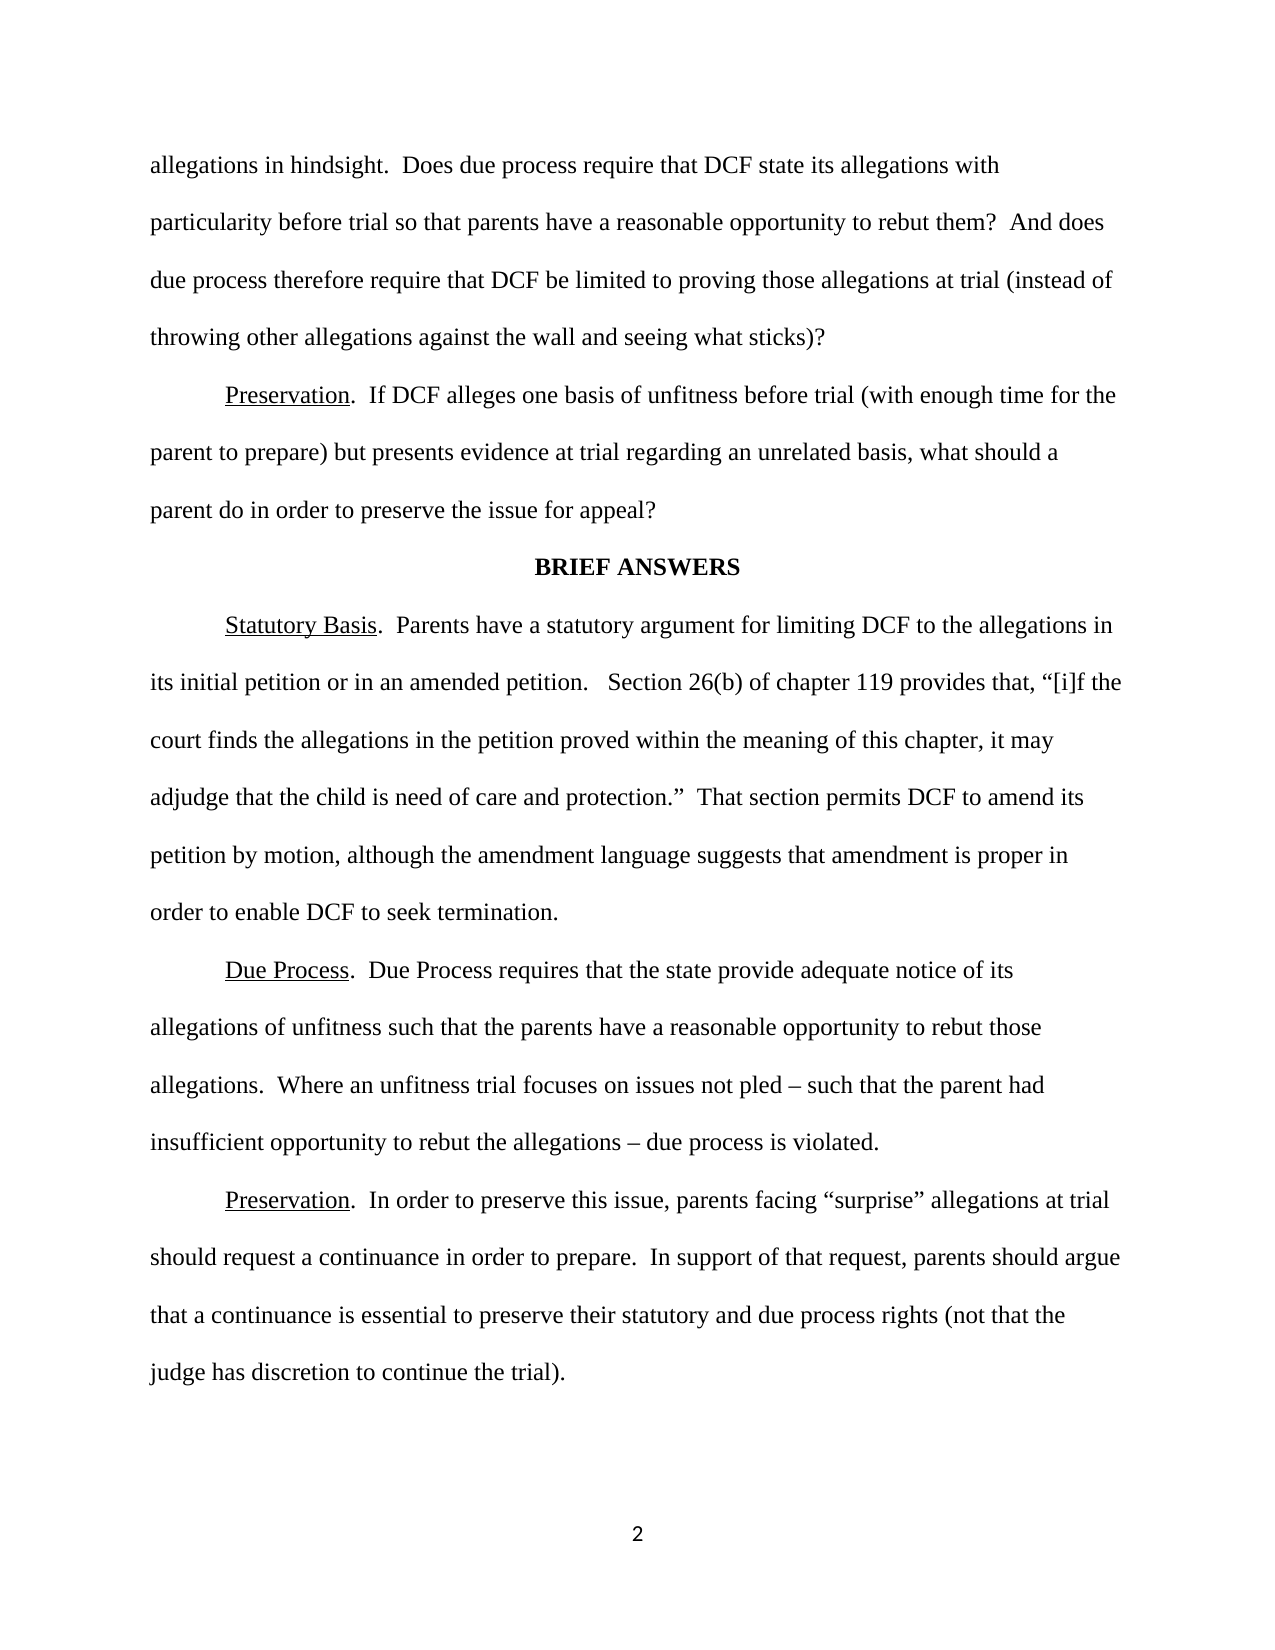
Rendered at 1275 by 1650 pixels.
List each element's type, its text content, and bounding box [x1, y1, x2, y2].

text BRIEF ANSWERS [150, 552, 1125, 581]
text Preservation. If DCF alleges one basis of unfitness before trial (with enough time for the parent to prepare) but presents evidence at trial regarding an unrelated basis, what should a parent do in order to preserve the issue for appeal? [150, 380, 1125, 524]
text Statutory Basis. Parents have a statutory argument for limiting DCF to the allegations in its initial petition or in an amended petition. Section 26(b) of chapter 119 provides that, “[i]f the court finds the allegations in the petition proved within the meaning of this chapter, it may adjudge that the child is need of care and protection.” That section permits DCF to amend its petition by motion, although the amendment language suggests that amendment is proper in order to enable DCF to seek termination. [150, 610, 1125, 926]
text Preservation. In order to preserve this issue, parents facing “surprise” allegations at trial should request a continuance in order to prepare. In support of that request, parents should argue that a continuance is essential to preserve their statutory and due process rights (not that the judge has discretion to continue the trial). [150, 1185, 1125, 1386]
text Due Process. Due Process requires that the state provide adequate notice of its allegations of unfitness such that the parents have a reasonable opportunity to rebut those allegations. Where an unfitness trial focuses on issues not pled – such that the parent had insufficient opportunity to rebut the allegations – due process is violated. [150, 955, 1125, 1156]
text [150, 150, 1125, 351]
